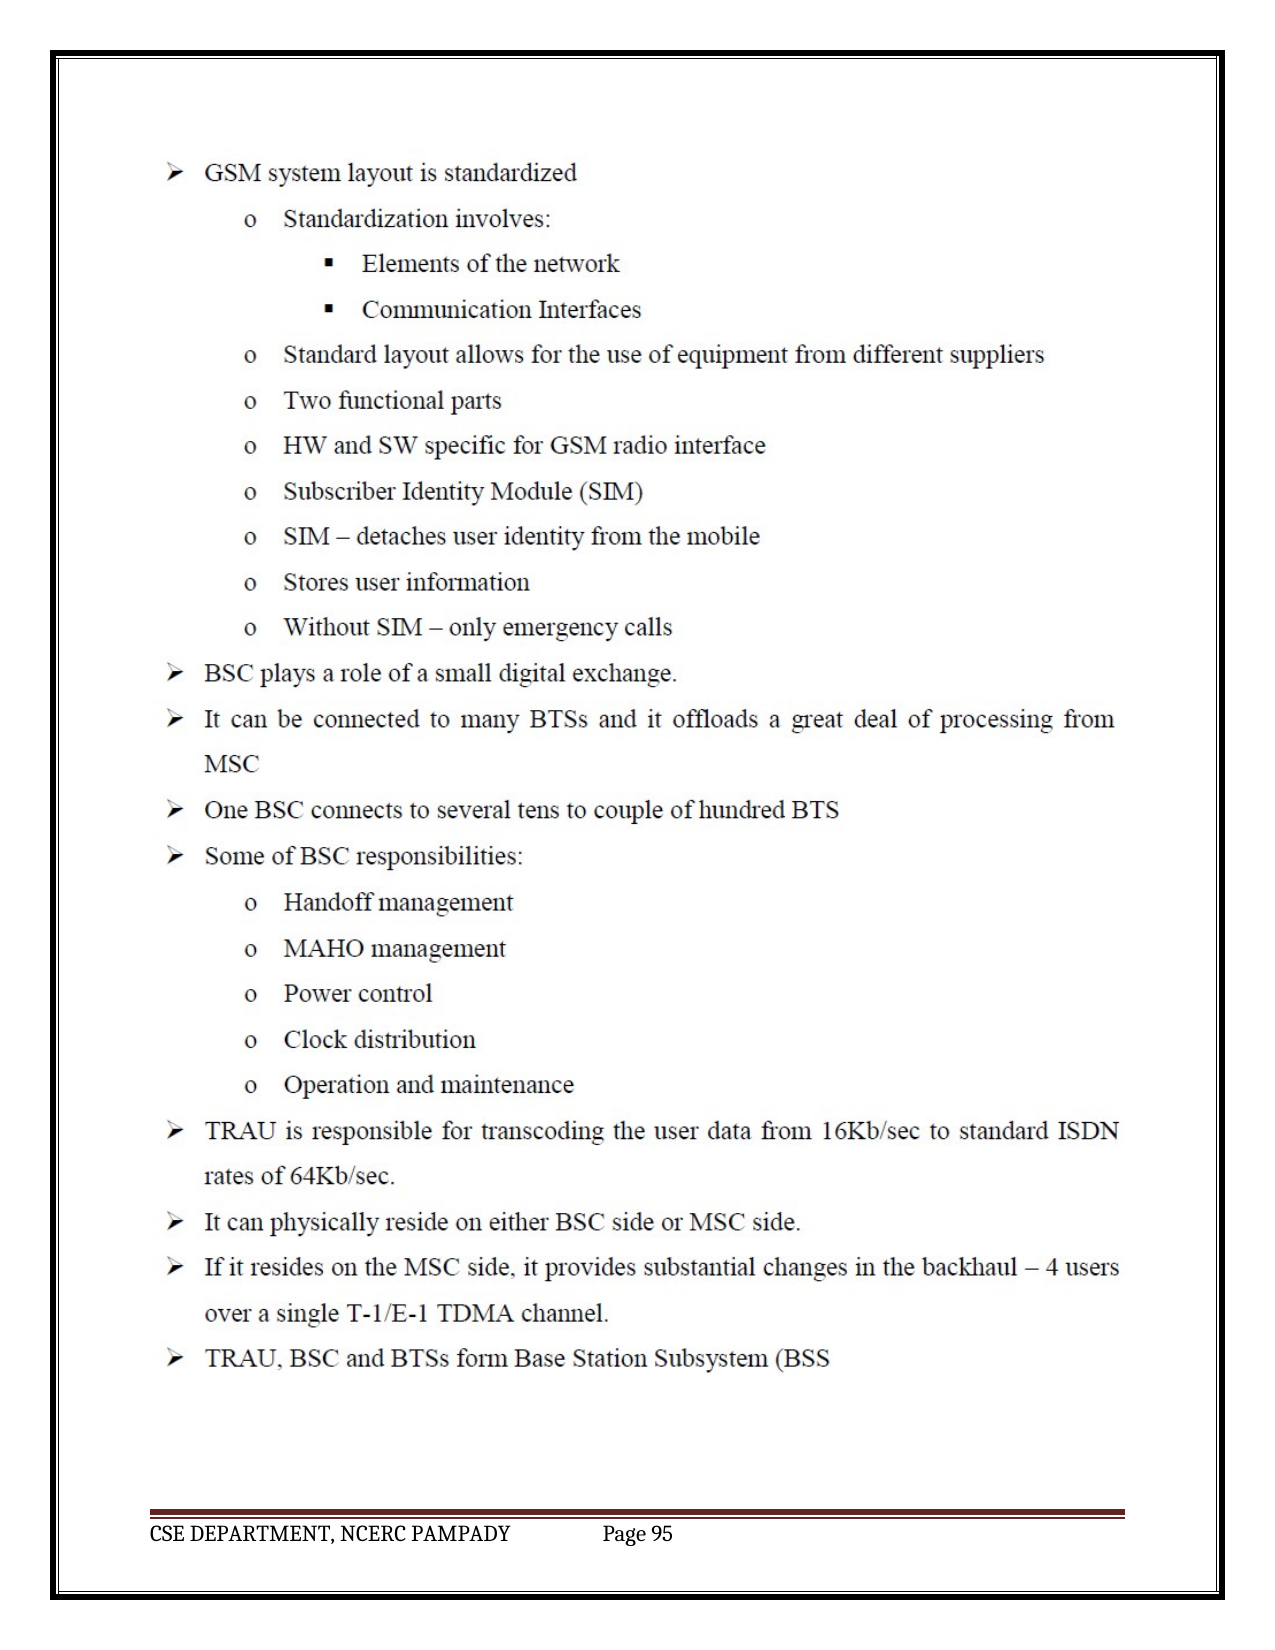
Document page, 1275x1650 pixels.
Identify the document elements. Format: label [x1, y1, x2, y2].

picture [150, 149, 1126, 1376]
